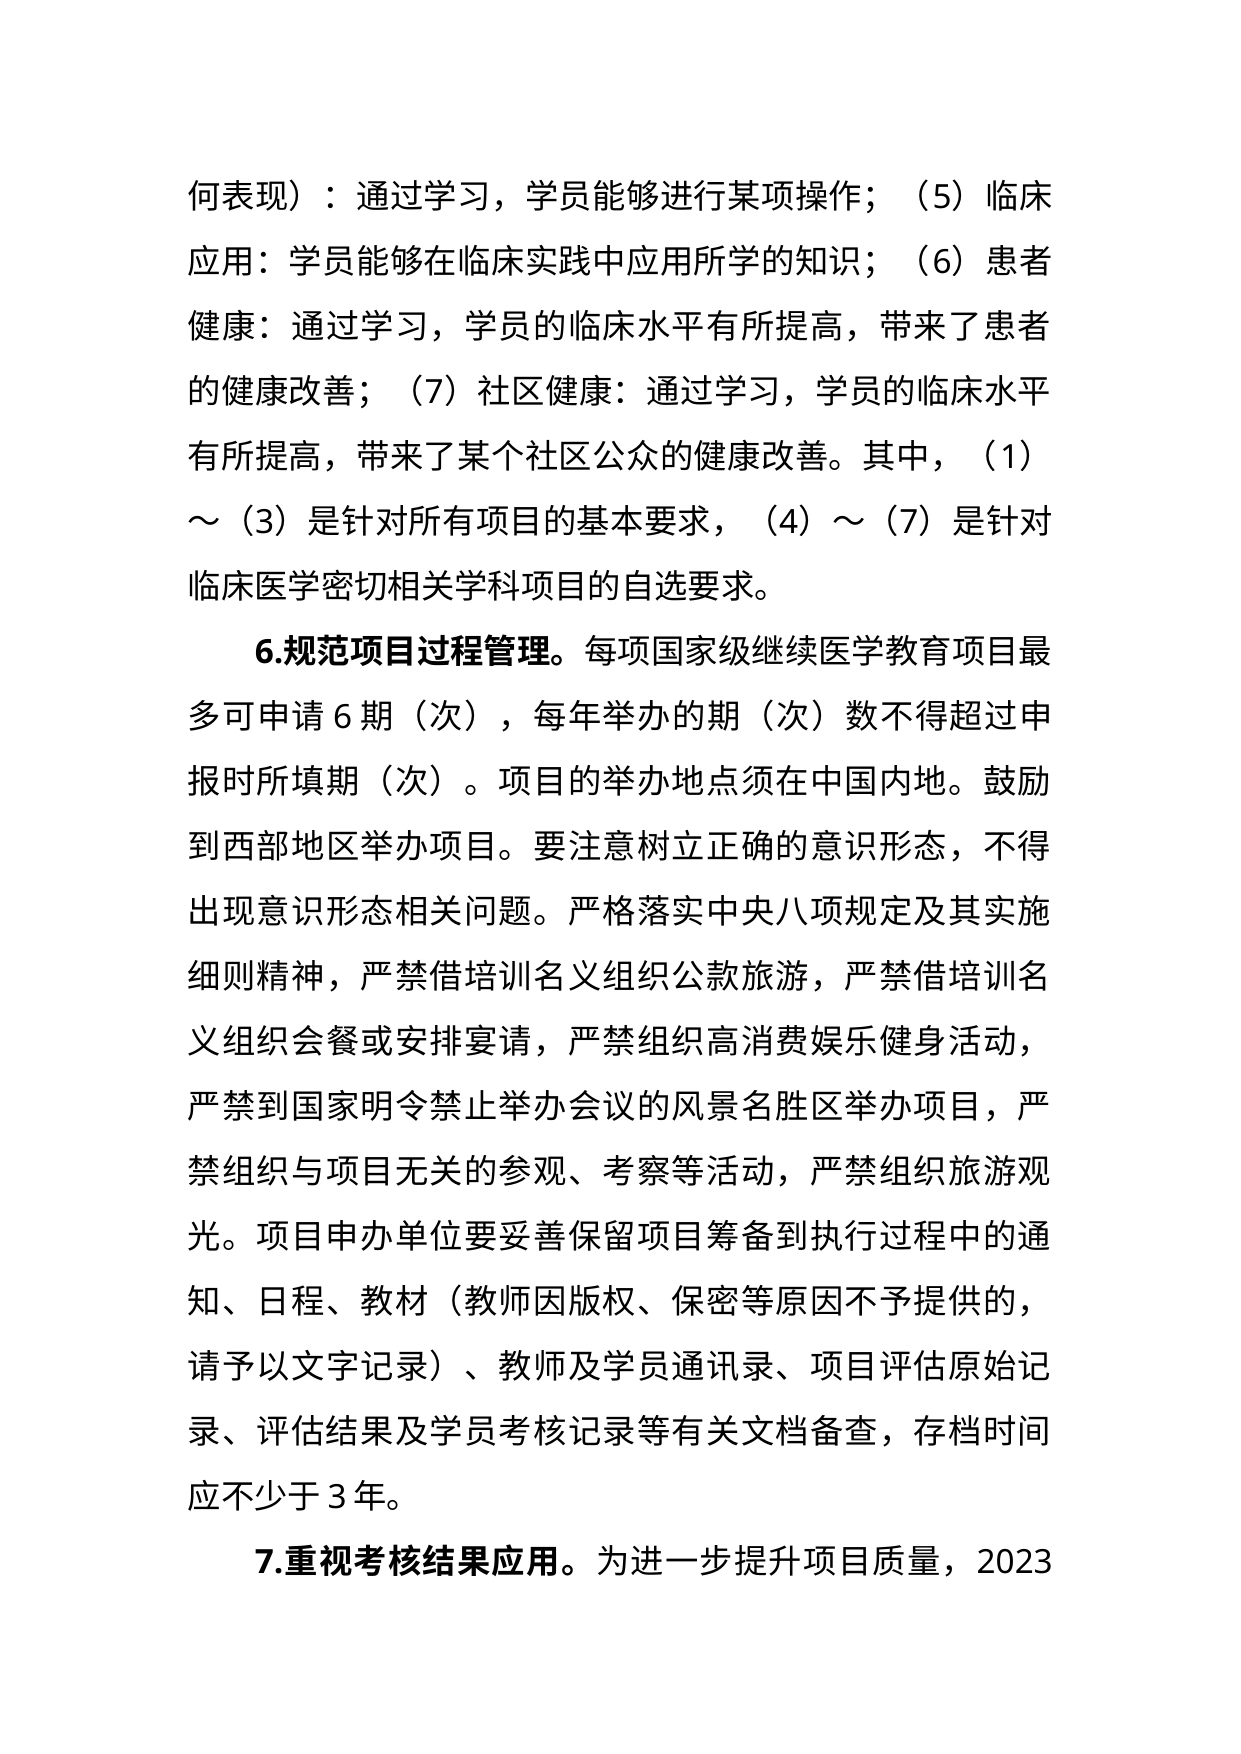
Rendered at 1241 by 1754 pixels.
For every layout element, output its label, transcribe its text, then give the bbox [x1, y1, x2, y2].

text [187, 162, 1053, 617]
text 6.规范项目过程管理。每项国家级继续医学教育项目最多可申请6期（次），每年举办的期（次）数不得超过申报时所填期（次）。项目的举办地点须在中国内地。鼓励到西部地区举办项目。要注意树立正确的意识形态，不得出现意识形态相关问题。严格落实中央八项规定及其实施细则精神，严禁借培训名义组织公款旅游，严禁借培训名义组织会餐或安排宴请，严禁组织高消费娱乐健身活动，严禁到国家明令禁止举办会议的风景名胜区举办项目，严禁组织与项目无关的参观、考察等活动，严禁组织旅游观光。项目申办单位要妥善保留项目筹备到执行过程中的通知、日程、教材（教师因版权、保密等原因不予提供的，请予以文字记录）、教师及学员通讯录、项目评估原始记录、评估结果及学员考核记录等有关文档备查，存档时间应不少于3年。 [187, 617, 1053, 1527]
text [187, 1527, 1053, 1592]
